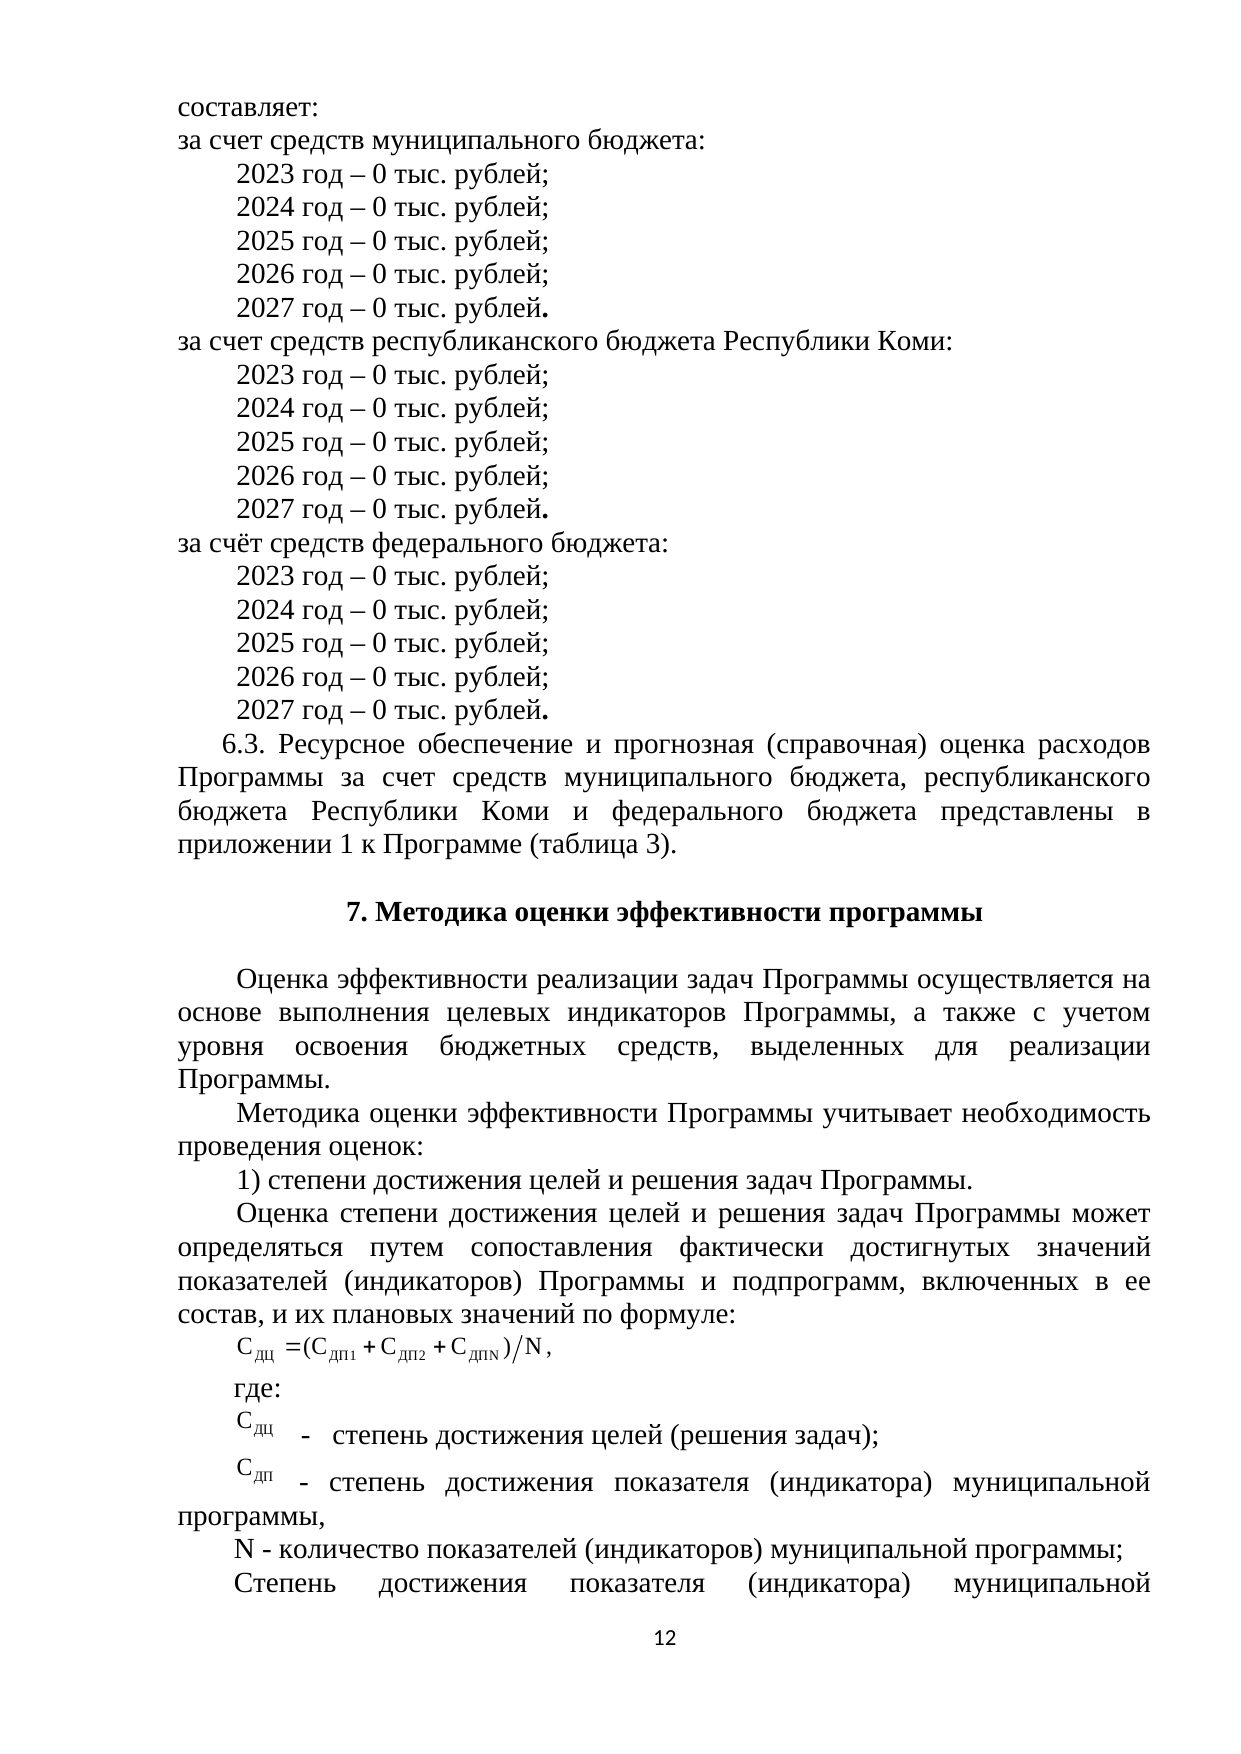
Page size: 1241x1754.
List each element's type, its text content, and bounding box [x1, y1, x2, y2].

text 2023 год – 0 тыс. рублей; [177, 156, 1152, 189]
text 1) степени достижения целей и решения задач Программы. [177, 1162, 1152, 1196]
text 2025 год – 0 тыс. рублей; [177, 424, 1152, 458]
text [177, 1565, 1152, 1598]
text Оценка степени достижения целей и решения задач Программы может определяться путем сопоставления фактически достигнутых значений показателей (индикаторов) Программы и подпрограмм, включенных в ее состав, и их плановых значений по формуле: [177, 1196, 1152, 1330]
text 7. Методика оценки эффективности программы [177, 894, 1152, 927]
text 2024 год – 0 тыс. рублей; [177, 391, 1152, 424]
text - степень достижения целей (решения задач); [177, 1404, 1152, 1451]
text N - количество показателей (индикаторов) муниципальной программы; [177, 1531, 1152, 1565]
text Оценка эффективности реализации задач Программы осуществляется на основе выполнения целевых индикаторов Программы, а также с учетом уровня освоения бюджетных средств, выделенных для реализации Программы. [177, 961, 1152, 1095]
text за счет средств республиканского бюджета Республики Коми: [177, 323, 1152, 357]
text 2027 год – 0 тыс. рублей. [177, 290, 1152, 323]
text - степень достижения показателя (индикатора) муниципальной программы, [177, 1451, 1152, 1531]
text 2024 год – 0 тыс. рублей; [177, 189, 1152, 223]
text где: [177, 1370, 1152, 1404]
text 6.3. Ресурсное обеспечение и прогнозная (справочная) оценка расходов Программы за счет средств муниципального бюджета, республиканского бюджета Республики Коми и федерального бюджета представлены в приложении 1 к Программе (таблица 3). [177, 726, 1152, 860]
text 2026 год – 0 тыс. рублей; [177, 659, 1152, 692]
text Методика оценки эффективности Программы учитывает необходимость проведения оценок: [177, 1095, 1152, 1162]
text 2025 год – 0 тыс. рублей; [177, 625, 1152, 659]
text 2026 год – 0 тыс. рублей; [177, 458, 1152, 491]
text 2023 год – 0 тыс. рублей; [177, 558, 1152, 592]
text 2023 год – 0 тыс. рублей; [177, 357, 1152, 391]
text за счет средств муниципального бюджета: [177, 122, 1152, 156]
list за счёт средств федерального бюджета: [177, 525, 1152, 558]
text 2024 год – 0 тыс. рублей; [177, 592, 1152, 625]
text 2027 год – 0 тыс. рублей. [177, 491, 1152, 525]
text 2026 год – 0 тыс. рублей; [177, 256, 1152, 290]
text 2025 год – 0 тыс. рублей; [177, 223, 1152, 256]
text 2027 год – 0 тыс. рублей. [177, 692, 1152, 726]
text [177, 89, 1152, 122]
